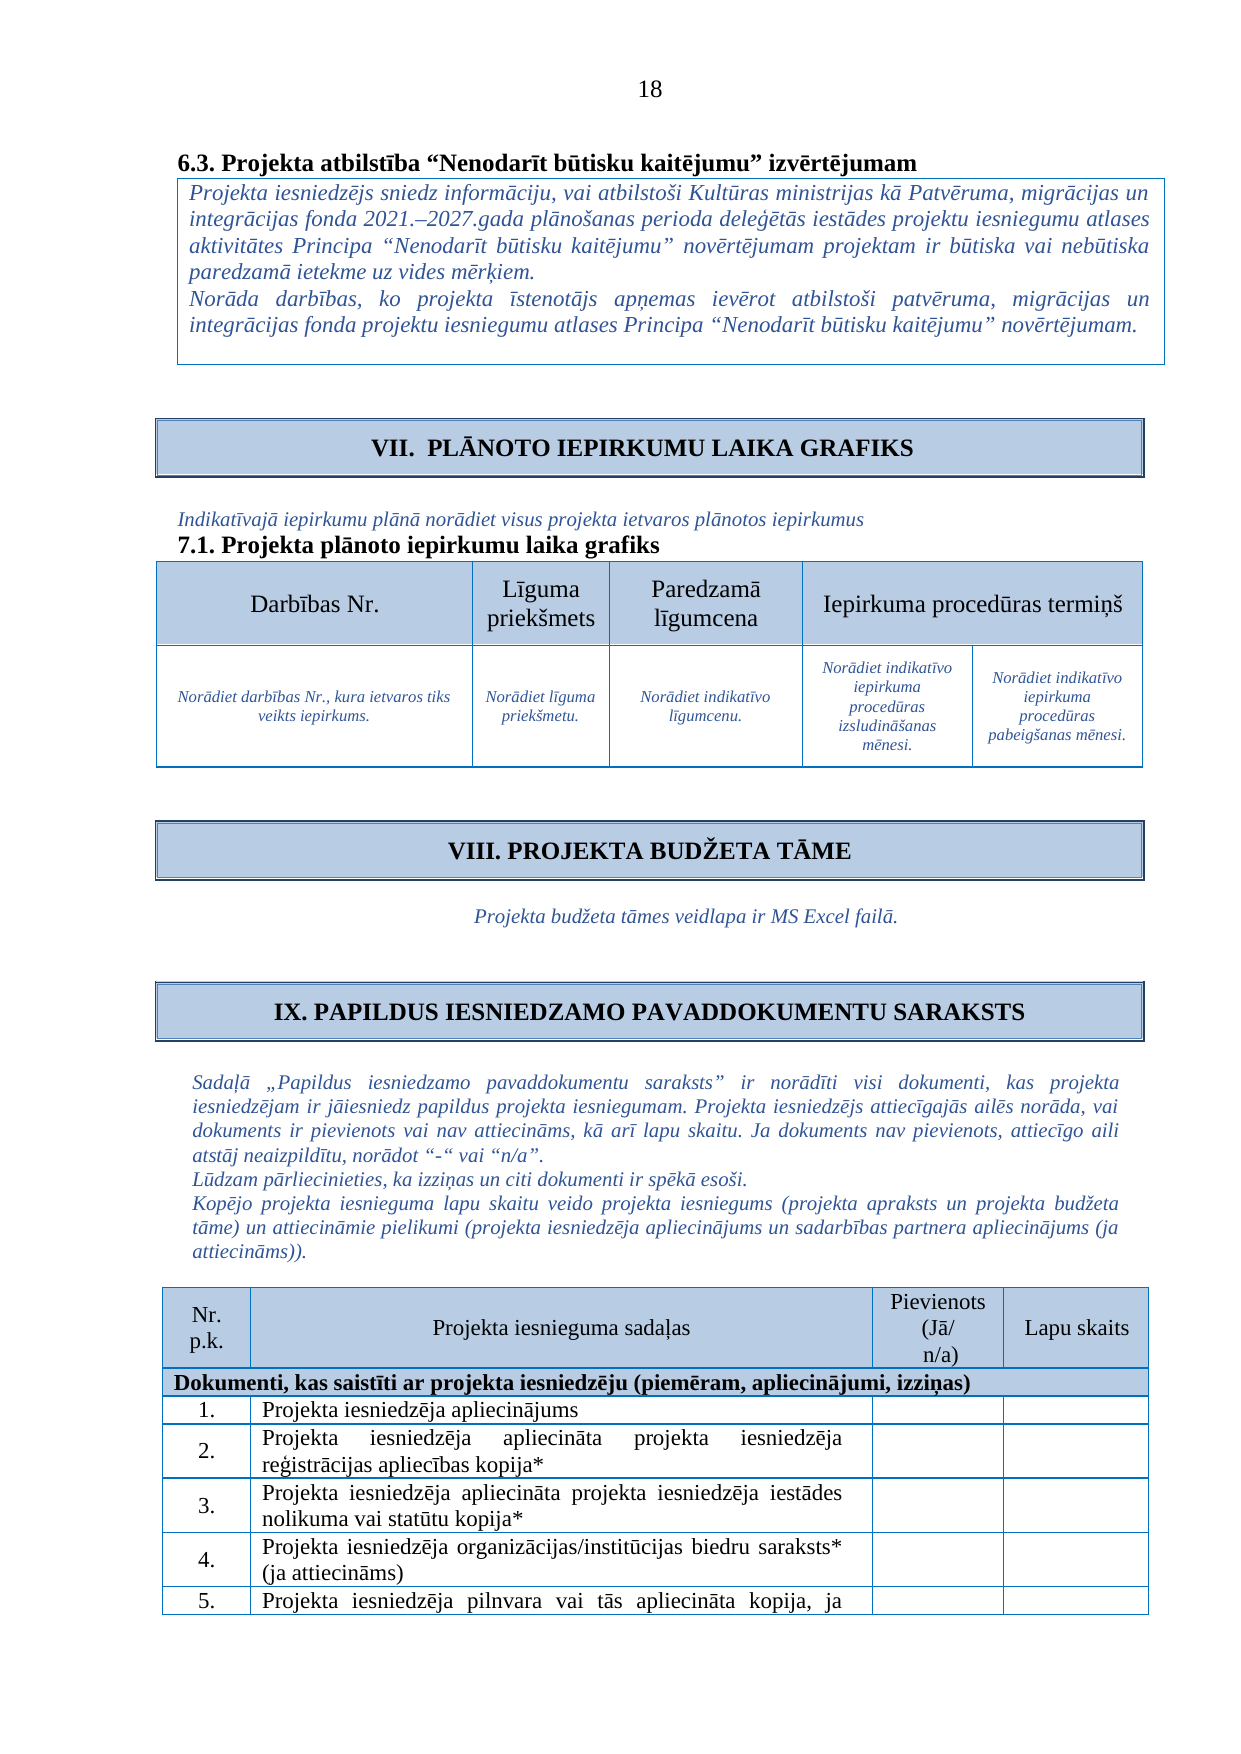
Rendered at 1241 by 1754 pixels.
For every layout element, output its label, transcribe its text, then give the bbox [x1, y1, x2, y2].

text Indikatīvajā iepirkumu plānā norādiet visus projekta ietvaros plānotos iepirkumus [177, 506, 1104, 531]
table_cell 2. [163, 1425, 250, 1477]
table_header VII. PLĀNOTO IEPIRKUMU LAIKA GRAFIKS [158, 421, 1141, 474]
table_header Projekta iesniedzējs sniedz informāciju, vai atbilstoši Kultūras ministrijas kā Patvēruma, migrācijas un integrācijas fonda 2021.–2027.gada plānošanas perioda deleģētās iestādes projektu iesniegumu atlases aktivitātes Principa “Nenodarīt būtisku kaitējumu” novērtējumam projektam ir būtiska vai nebūtiska paredzamā ietekme uz vides mērķiem. Norāda darbības, ko projekta īstenotājs apņemas ievērot atbilstoši patvēruma, migrācijas un integrācijas fonda projektu iesniegumu atlases Principa “Nenodarīt būtisku kaitējumu” novērtējumam. [178, 179, 1164, 364]
table_header VIII. PROJEKTA BUDŽETA TĀME [158, 824, 1141, 877]
table_cell Dokumenti, kas saistīti ar projekta iesniedzēju (piemēram, apliecinājumi, izziņas) [163, 1369, 1148, 1395]
list Projekta budžeta tāmes veidlapa ir MS Excel failā. [177, 904, 1122, 928]
table_header Nr. p.k. [163, 1288, 250, 1367]
text 7.1. Projekta plānoto iepirkumu laika grafiks [177, 531, 1172, 559]
table_header Pievienots (Jā/ n/a) [873, 1288, 1003, 1367]
table_cell 4. [163, 1533, 250, 1586]
table_header Līguma priekšmets [473, 562, 609, 644]
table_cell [251, 1587, 872, 1613]
table_header Lapu skaits [1004, 1288, 1148, 1367]
table_cell [1004, 1479, 1148, 1531]
table_cell [873, 1397, 1003, 1423]
table_cell Norādiet darbības Nr., kura ietvaros tiks veikts iepirkums. [157, 646, 472, 766]
table_cell Norādiet indikatīvo iepirkuma procedūras izsludināšanas mēnesi. [803, 646, 972, 766]
table_cell Projekta iesniedzēja apliecinājums [251, 1397, 872, 1423]
table_cell Projekta iesniedzēja organizācijas/institūcijas biedru saraksts* (ja attiecināms) [251, 1533, 872, 1586]
text Sadaļā „Papildus iesniedzamo pavaddokumentu saraksts” ir norādīti visi dokumenti, kas projekta iesniedzējam ir jāiesniedz papildus projekta iesniegumam. Projekta iesniedzējs attiecīgajās ailēs norāda, vai dokuments ir pievienots vai nav attiecināms, kā arī lapu skaitu. Ja dokuments nav pievienots, attiecīgo aili atstāj neaizpildītu, norādot “-“ vai “n/a”. [192, 1070, 1122, 1167]
text Lūdzam pārliecinieties, ka izziņas un citi dokumenti ir spēkā esoši. [192, 1167, 1122, 1191]
text 6.3. Projekta atbilstība “Nenodarīt būtisku kaitējumu” izvērtējumam [177, 148, 1172, 176]
text Kopējo projekta iesnieguma lapu skaitu veido projekta iesniegums (projekta apraksts un projekta budžeta tāme) un attiecināmie pielikumi (projekta iesniedzēja apliecinājums un sadarbības partnera apliecinājums (ja attiecināms)). [192, 1191, 1122, 1263]
table_cell 3. [163, 1479, 250, 1531]
table_cell Projekta iesniedzēja apliecināta projekta iesniedzēja reģistrācijas apliecības kopija* [251, 1425, 872, 1477]
table_cell [1004, 1587, 1148, 1613]
table_cell [873, 1587, 1003, 1613]
table_header IX. PAPILDUS IESNIEDZAMO PAVADDOKUMENTU SARAKSTS [158, 985, 1141, 1038]
table_header Darbības Nr. [157, 562, 472, 644]
table_cell [873, 1533, 1003, 1586]
table_cell Norādiet indikatīvo iepirkuma procedūras pabeigšanas mēnesi. [973, 646, 1142, 766]
table_cell Norādiet līguma priekšmetu. [473, 646, 609, 766]
table_header Projekta iesnieguma sadaļas [251, 1288, 872, 1367]
table_cell [1004, 1533, 1148, 1586]
table_header Iepirkuma procedūras termiņš [803, 562, 1142, 644]
table_header Paredzamā līgumcena [610, 562, 802, 644]
table_cell [873, 1425, 1003, 1477]
table_cell [1004, 1397, 1148, 1423]
table_cell 1. [163, 1397, 250, 1423]
table_cell 5. [163, 1587, 250, 1613]
table_cell Projekta iesniedzēja apliecināta projekta iesniedzēja iestādes nolikuma vai statūtu kopija* [251, 1479, 872, 1531]
table_cell [1004, 1425, 1148, 1477]
table_cell Norādiet indikatīvo līgumcenu. [610, 646, 802, 766]
table_cell [873, 1479, 1003, 1531]
